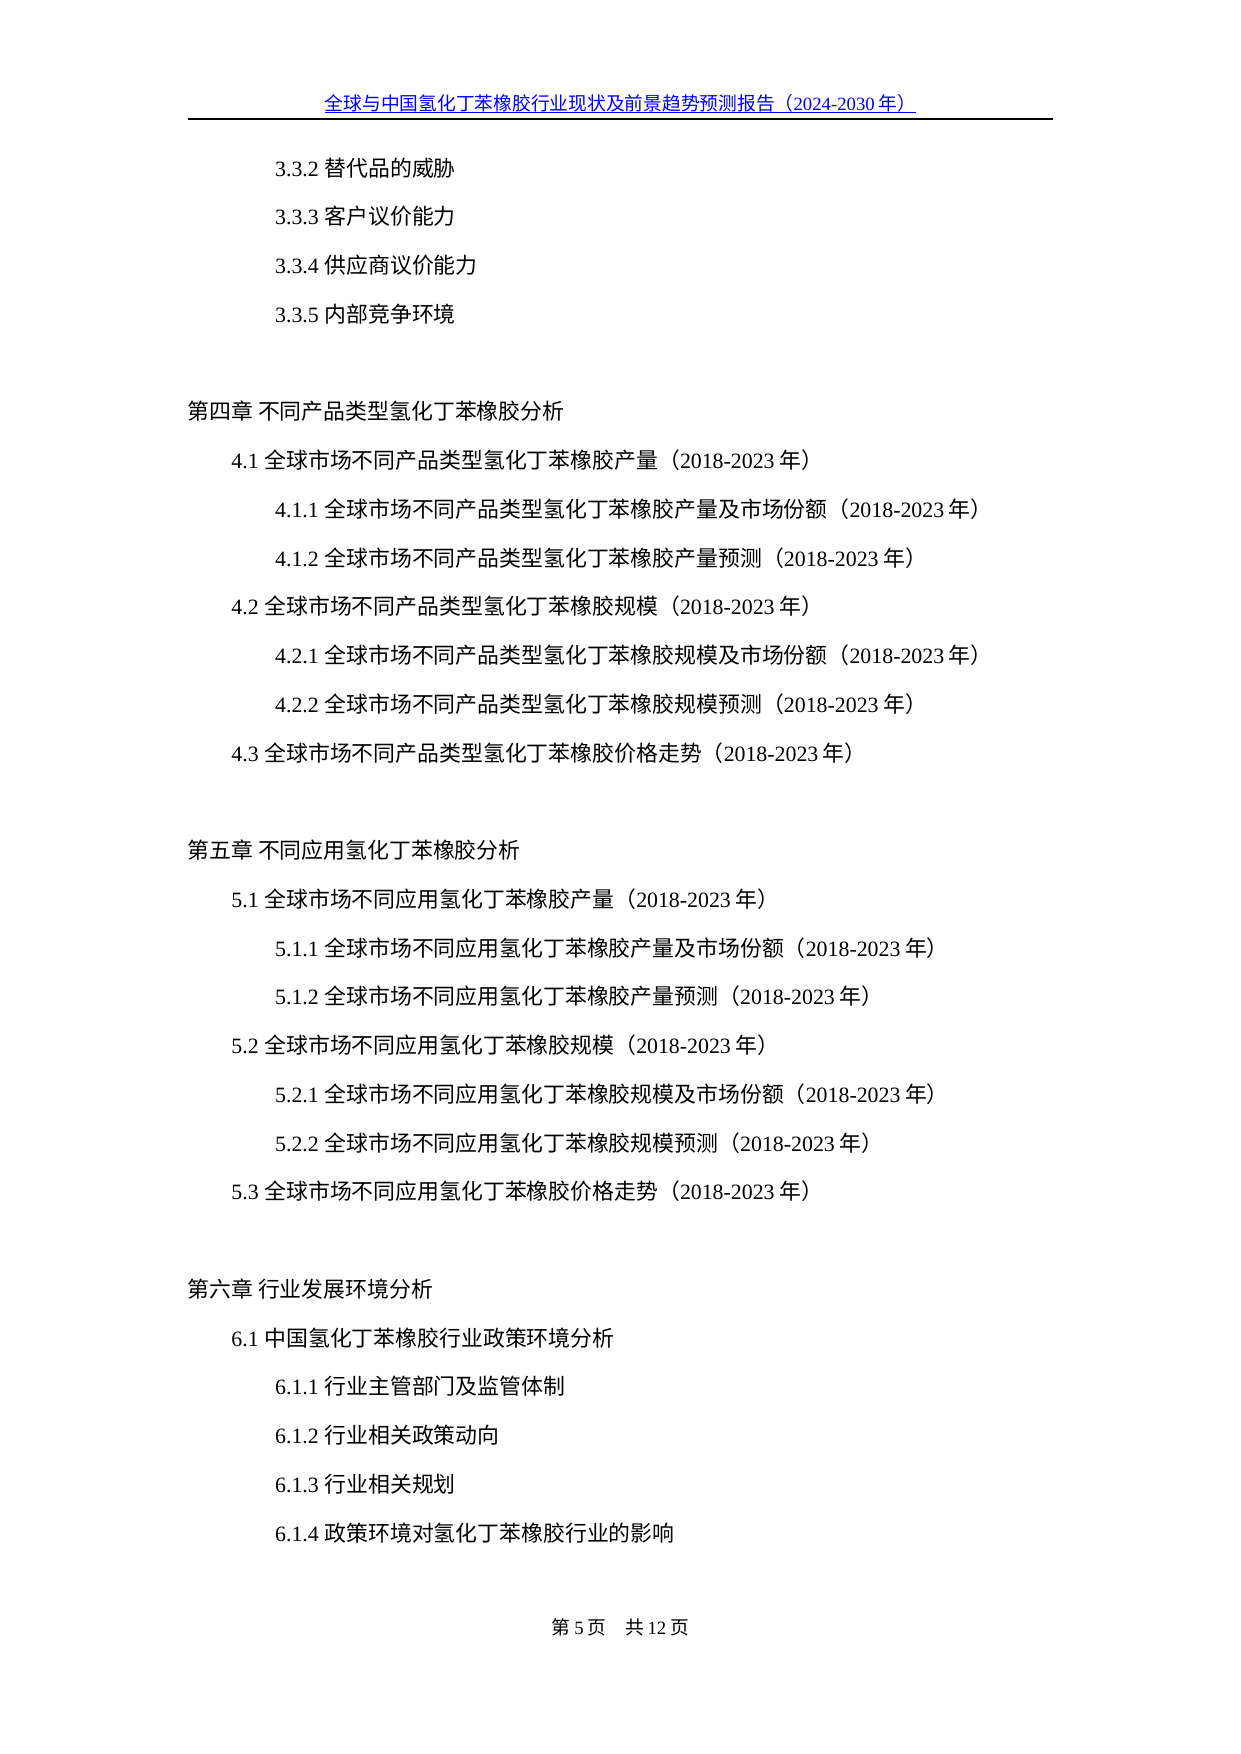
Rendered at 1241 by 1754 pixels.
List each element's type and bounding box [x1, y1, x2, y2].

text [187, 150, 1053, 1548]
